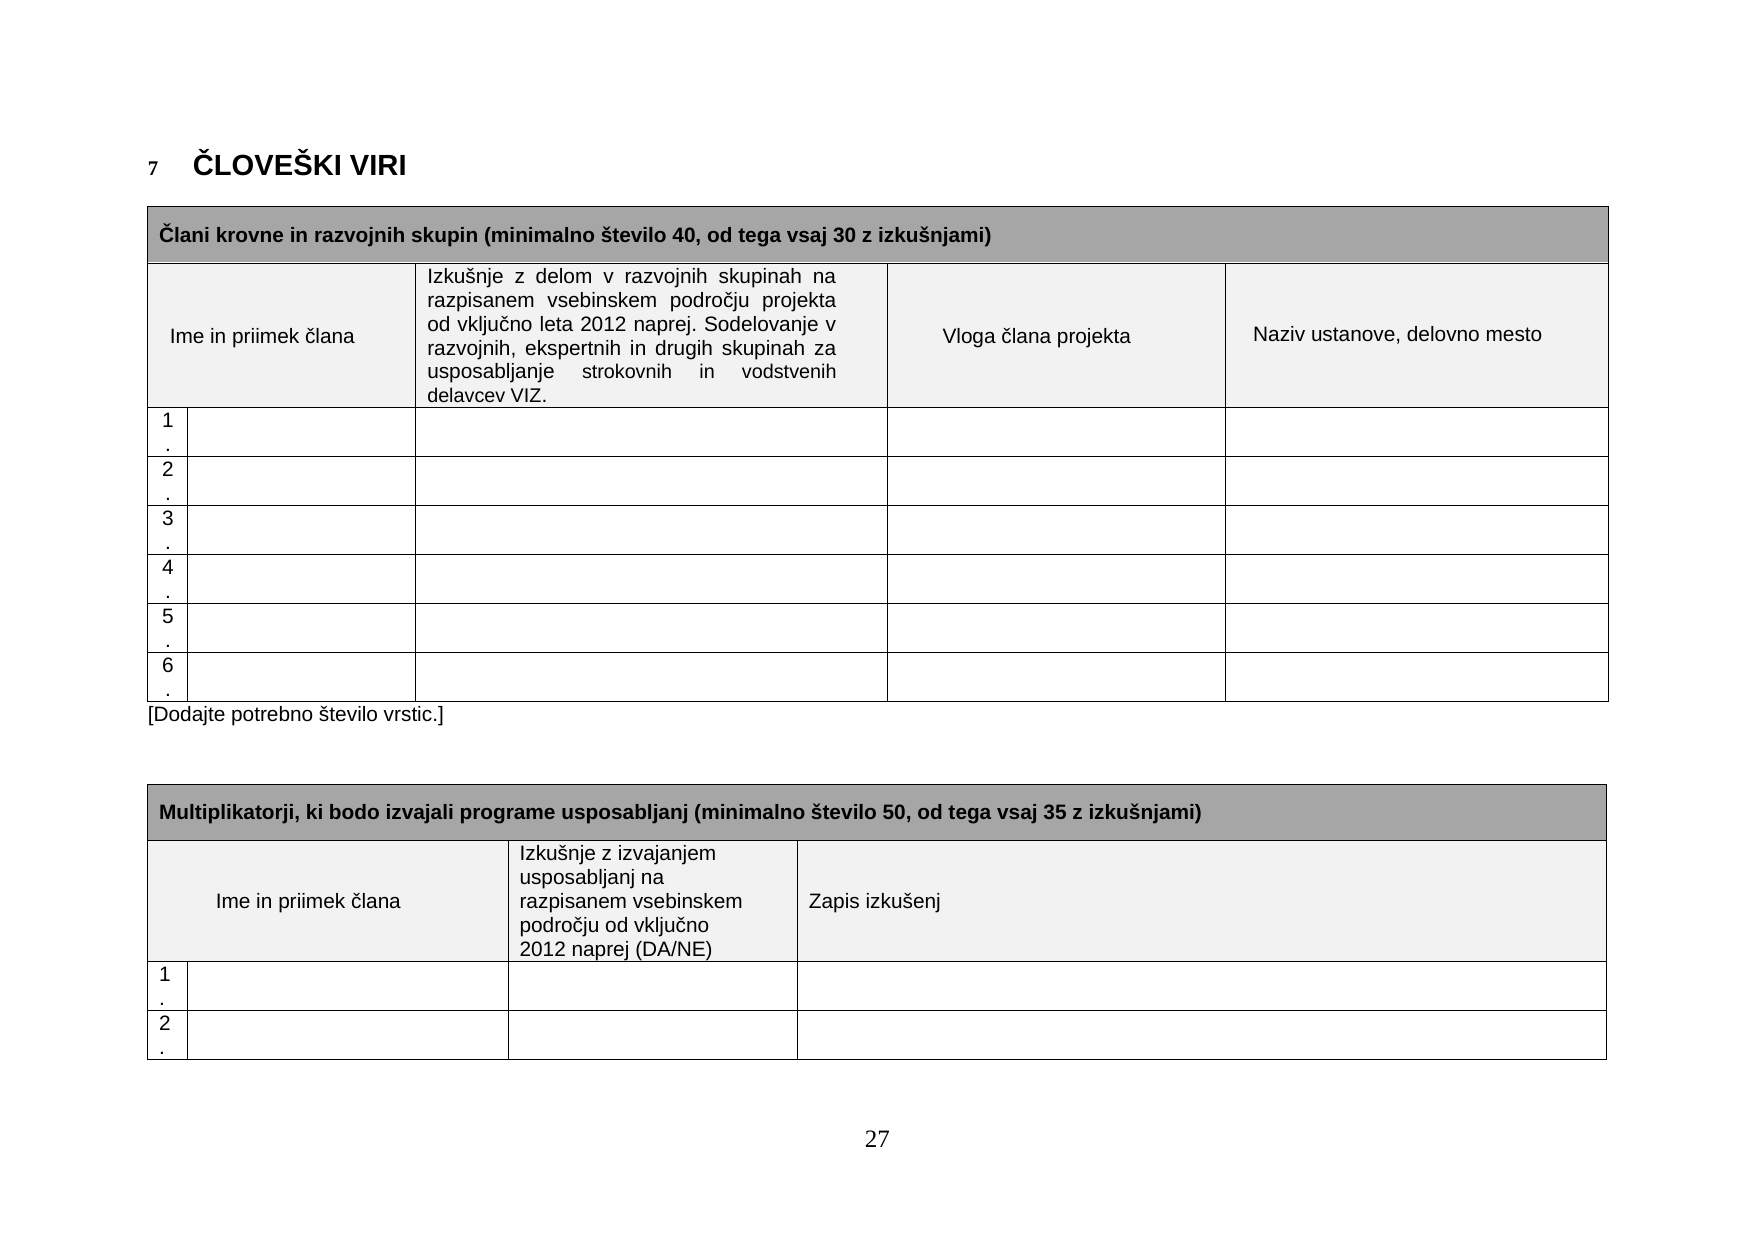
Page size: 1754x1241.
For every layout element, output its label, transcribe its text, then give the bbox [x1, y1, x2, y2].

table_cell 5. [148, 604, 187, 652]
table_cell Vloga člana projekta [888, 264, 1225, 407]
table_cell 2. [148, 457, 187, 505]
table_cell [188, 506, 415, 554]
table_cell 2. [148, 1011, 187, 1058]
table_cell [1226, 604, 1608, 652]
table_cell [188, 653, 415, 701]
table_header Multiplikatorji, ki bodo izvajali programe usposabljanj (minimalno število 50, od tega vsaj 35 z izkušnjami) [148, 785, 1606, 840]
table_cell [888, 457, 1225, 505]
table_cell [188, 604, 415, 652]
table_cell [1226, 653, 1608, 701]
table_cell [509, 1011, 797, 1058]
table_cell 3. [148, 506, 187, 554]
table_cell Zapis izkušenj [798, 841, 1606, 961]
table_cell [798, 962, 1606, 1009]
table_cell [888, 555, 1225, 603]
table_cell 6. [148, 653, 187, 701]
subtitle ČLOVEŠKI VIRI [148, 148, 1606, 181]
table_cell [798, 1011, 1606, 1058]
table_cell [509, 962, 797, 1009]
table_cell [888, 408, 1225, 456]
table_cell [1226, 408, 1608, 456]
table_cell [416, 506, 887, 554]
table_cell [1226, 506, 1608, 554]
table_cell [888, 506, 1225, 554]
table_cell [188, 1011, 508, 1058]
table_cell [1226, 555, 1608, 603]
table_cell [416, 408, 887, 456]
table_cell [416, 604, 887, 652]
table_cell [188, 457, 415, 505]
table_cell Izkušnje z delom v razvojnih skupinah na razpisanem vsebinskem področju projekta od vključno leta 2012 naprej. Sodelovanje v razvojnih, ekspertnih in drugih skupinah za usposabljanje strokovnih in vodstvenih delavcev VIZ. [416, 264, 887, 407]
table_cell [188, 962, 508, 1009]
table_cell [416, 653, 887, 701]
table_cell [416, 457, 887, 505]
table_cell [188, 555, 415, 603]
table_cell [188, 408, 415, 456]
table_cell Izkušnje z izvajanjem usposabljanj na razpisanem vsebinskem področju od vključno 2012 naprej (DA/NE) [509, 841, 797, 961]
table_cell Naziv ustanove, delovno mesto [1226, 264, 1608, 407]
table_cell 1. [148, 408, 187, 456]
table_cell 1. [148, 962, 187, 1009]
table_cell [888, 653, 1225, 701]
table_cell 4. [148, 555, 187, 603]
table_cell [416, 555, 887, 603]
table_header Člani krovne in razvojnih skupin (minimalno število 40, od tega vsaj 30 z izkušnjami) [148, 207, 1608, 262]
table_cell [1226, 457, 1608, 505]
text [Dodajte potrebno število vrstic.] [148, 702, 1606, 726]
table_cell Ime in priimek člana [148, 841, 508, 961]
table_cell [888, 604, 1225, 652]
table_cell Ime in priimek člana [148, 264, 415, 407]
